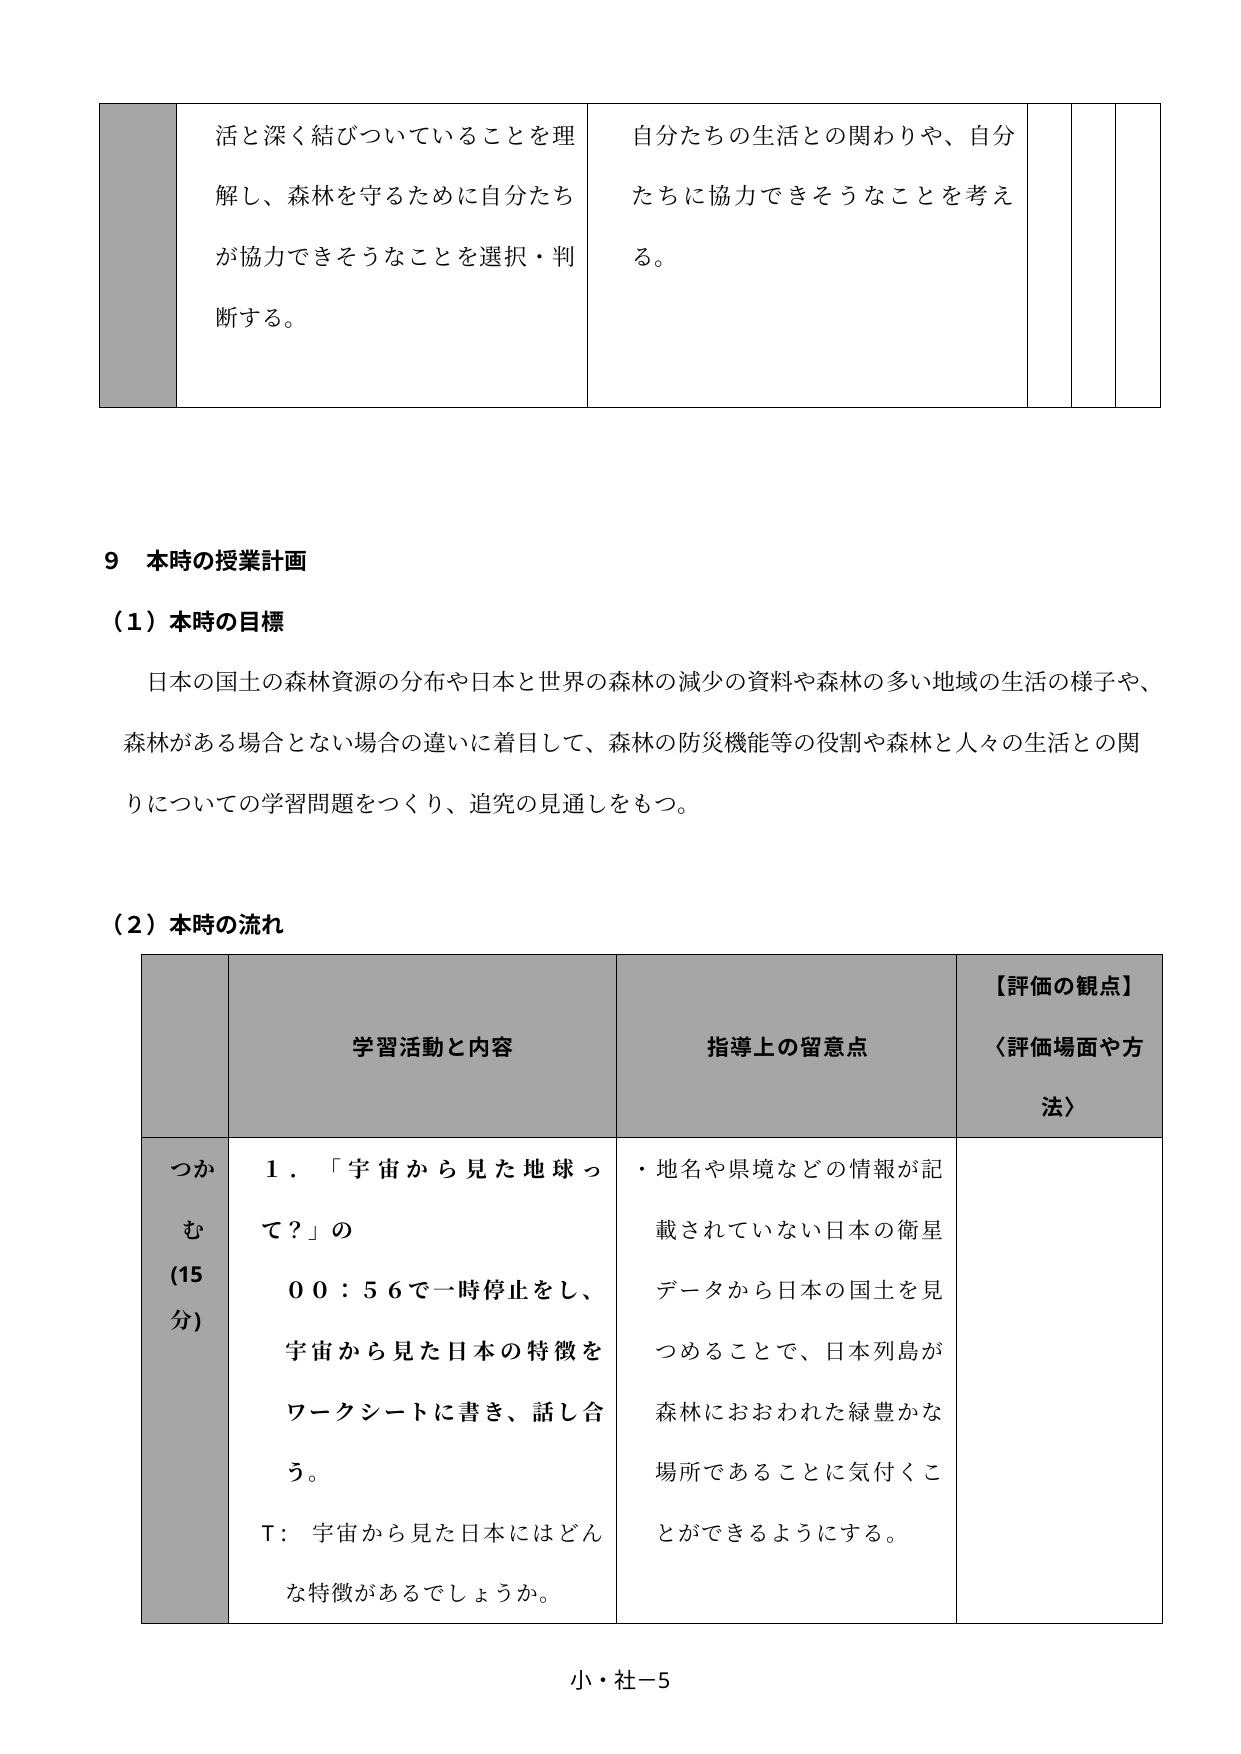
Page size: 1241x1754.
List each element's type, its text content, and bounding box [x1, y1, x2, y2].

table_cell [229, 1138, 616, 1623]
text 日本の国土の森林資源の分布や日本と世界の森林の減少の資料や森林の多い地域の生活の様子や、森林がある場合とない場合の違いに着目して、森林の防災機能等の役割や森林と人々の生活との関りについての学習問題をつくり、追究の見通しをもつ。 [120, 651, 1140, 832]
table_header [142, 955, 228, 1137]
table_header 学習活動と内容 [229, 955, 616, 1137]
table_cell ② [1072, 104, 1115, 407]
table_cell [617, 1138, 956, 1623]
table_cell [177, 104, 587, 407]
table_cell [1028, 104, 1071, 407]
table_header 【評価の観点】 〈評価場面や方法〉 [957, 955, 1162, 1137]
table_cell ② [1116, 104, 1160, 407]
table_cell [957, 1138, 1162, 1623]
text ９ 本時の授業計画 [100, 529, 1140, 590]
table_header 指導上の留意点 [617, 955, 956, 1137]
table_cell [588, 104, 1027, 407]
table_cell ６ [100, 104, 176, 407]
table_cell つかむ (15分) [142, 1138, 228, 1623]
text （１）本時の目標 [100, 590, 1140, 651]
text （２）本時の流れ [100, 893, 1140, 954]
